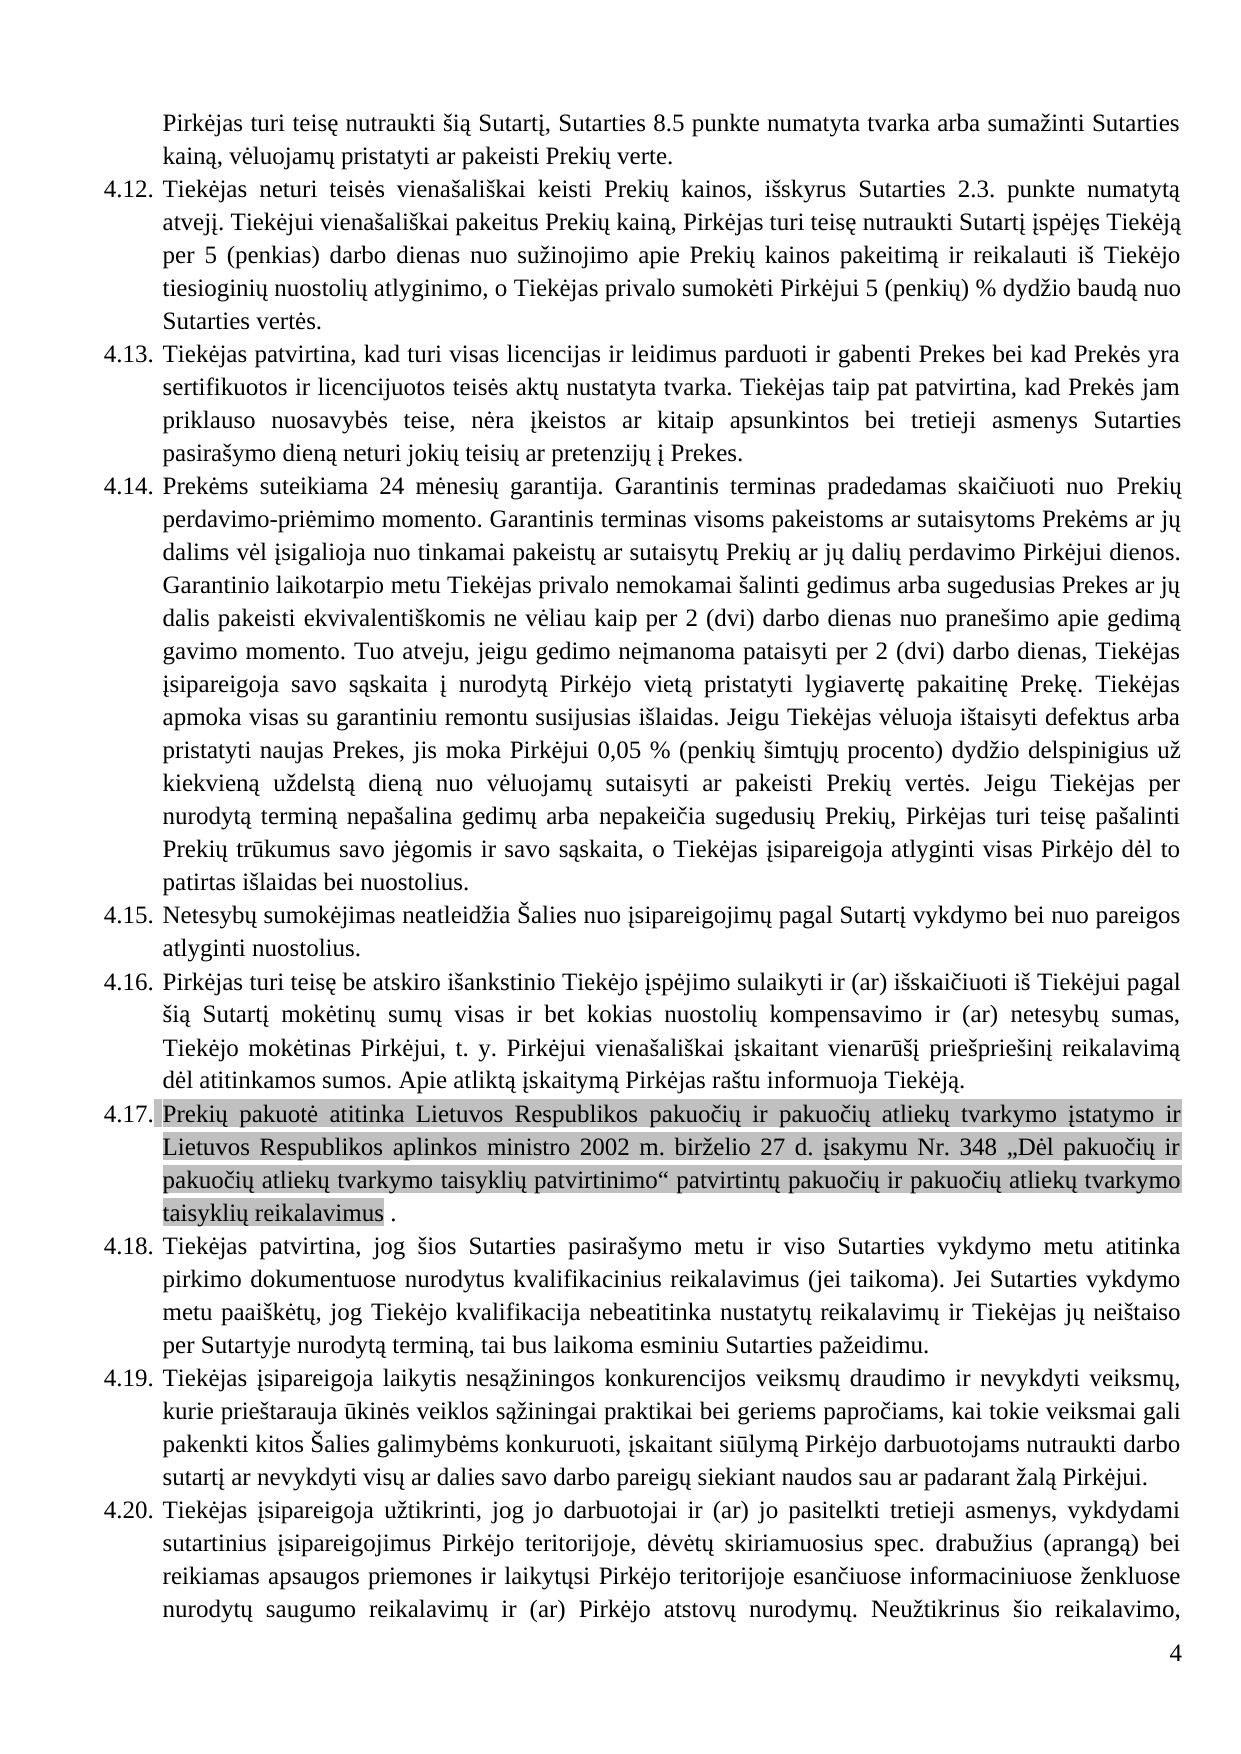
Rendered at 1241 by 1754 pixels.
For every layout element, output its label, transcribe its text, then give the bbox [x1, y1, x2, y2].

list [103, 1495, 1182, 1623]
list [103, 108, 1182, 170]
list Tiekėjas įsipareigoja laikytis nesąžiningos konkurencijos veiksmų draudimo ir nevykdyti veiksmų, kurie prieštarauja ūkinės veiklos sąžiningai praktikai bei geriems papročiams, kai tokie veiksmai gali pakenkti kitos Šalies galimybėms konkuruoti, įskaitant siūlymą Pirkėjo darbuotojams nutraukti darbo sutartį ar nevykdyti visų ar dalies savo darbo pareigų siekiant naudos sau ar padarant žalą Pirkėjui. [103, 1363, 1182, 1491]
list Netesybų sumokėjimas neatleidžia Šalies nuo įsipareigojimų pagal Sutartį vykdymo bei nuo pareigos atlyginti nuostolius. [103, 901, 1182, 962]
list Tiekėjas patvirtina, kad turi visas licencijas ir leidimus parduoti ir gabenti Prekes bei kad Prekės yra sertifikuotos ir licencijuotos teisės aktų nustatyta tvarka. Tiekėjas taip pat patvirtina, kad Prekės jam priklauso nuosavybės teise, nėra įkeistos ar kitaip apsunkintos bei tretieji asmenys Sutarties pasirašymo dieną neturi jokių teisių ar pretenzijų į Prekes. [103, 339, 1182, 467]
list Pirkėjas turi teisę be atskiro išankstinio Tiekėjo įspėjimo sulaikyti ir (ar) išskaičiuoti iš Tiekėjui pagal šią Sutartį mokėtinų sumų visas ir bet kokias nuostolių kompensavimo ir (ar) netesybų sumas, Tiekėjo mokėtinas Pirkėjui, t. y. Pirkėjui vienašališkai įskaitant vienarūšį priešpriešinį reikalavimą dėl atitinkamos sumos. Apie atliktą įskaitymą Pirkėjas raštu informuoja Tiekėją. [103, 967, 1182, 1094]
list Tiekėjas neturi teisės vienašališkai keisti Prekių kainos, išskyrus Sutarties 2.3. punkte numatytą atvejį. Tiekėjui vienašališkai pakeitus Prekių kainą, Pirkėjas turi teisę nutraukti Sutartį įspėjęs Tiekėją per 5 (penkias) darbo dienas nuo sužinojimo apie Prekių kainos pakeitimą ir reikalauti iš Tiekėjo tiesioginių nuostolių atlyginimo, o Tiekėjas privalo sumokėti Pirkėjui 5 (penkių) % dydžio baudą nuo Sutarties vertės. [103, 174, 1182, 335]
list . [103, 1099, 1182, 1226]
list Tiekėjas patvirtina, jog šios Sutarties pasirašymo metu ir viso Sutarties vykdymo metu atitinka pirkimo dokumentuose nurodytus kvalifikacinius reikalavimus (jei taikoma). Jei Sutarties vykdymo metu paaiškėtų, jog Tiekėjo kvalifikacija nebeatitinka nustatytų reikalavimų ir Tiekėjas jų neištaiso per Sutartyje nurodytą terminą, tai bus laikoma esminiu Sutarties pažeidimu. [103, 1231, 1182, 1358]
